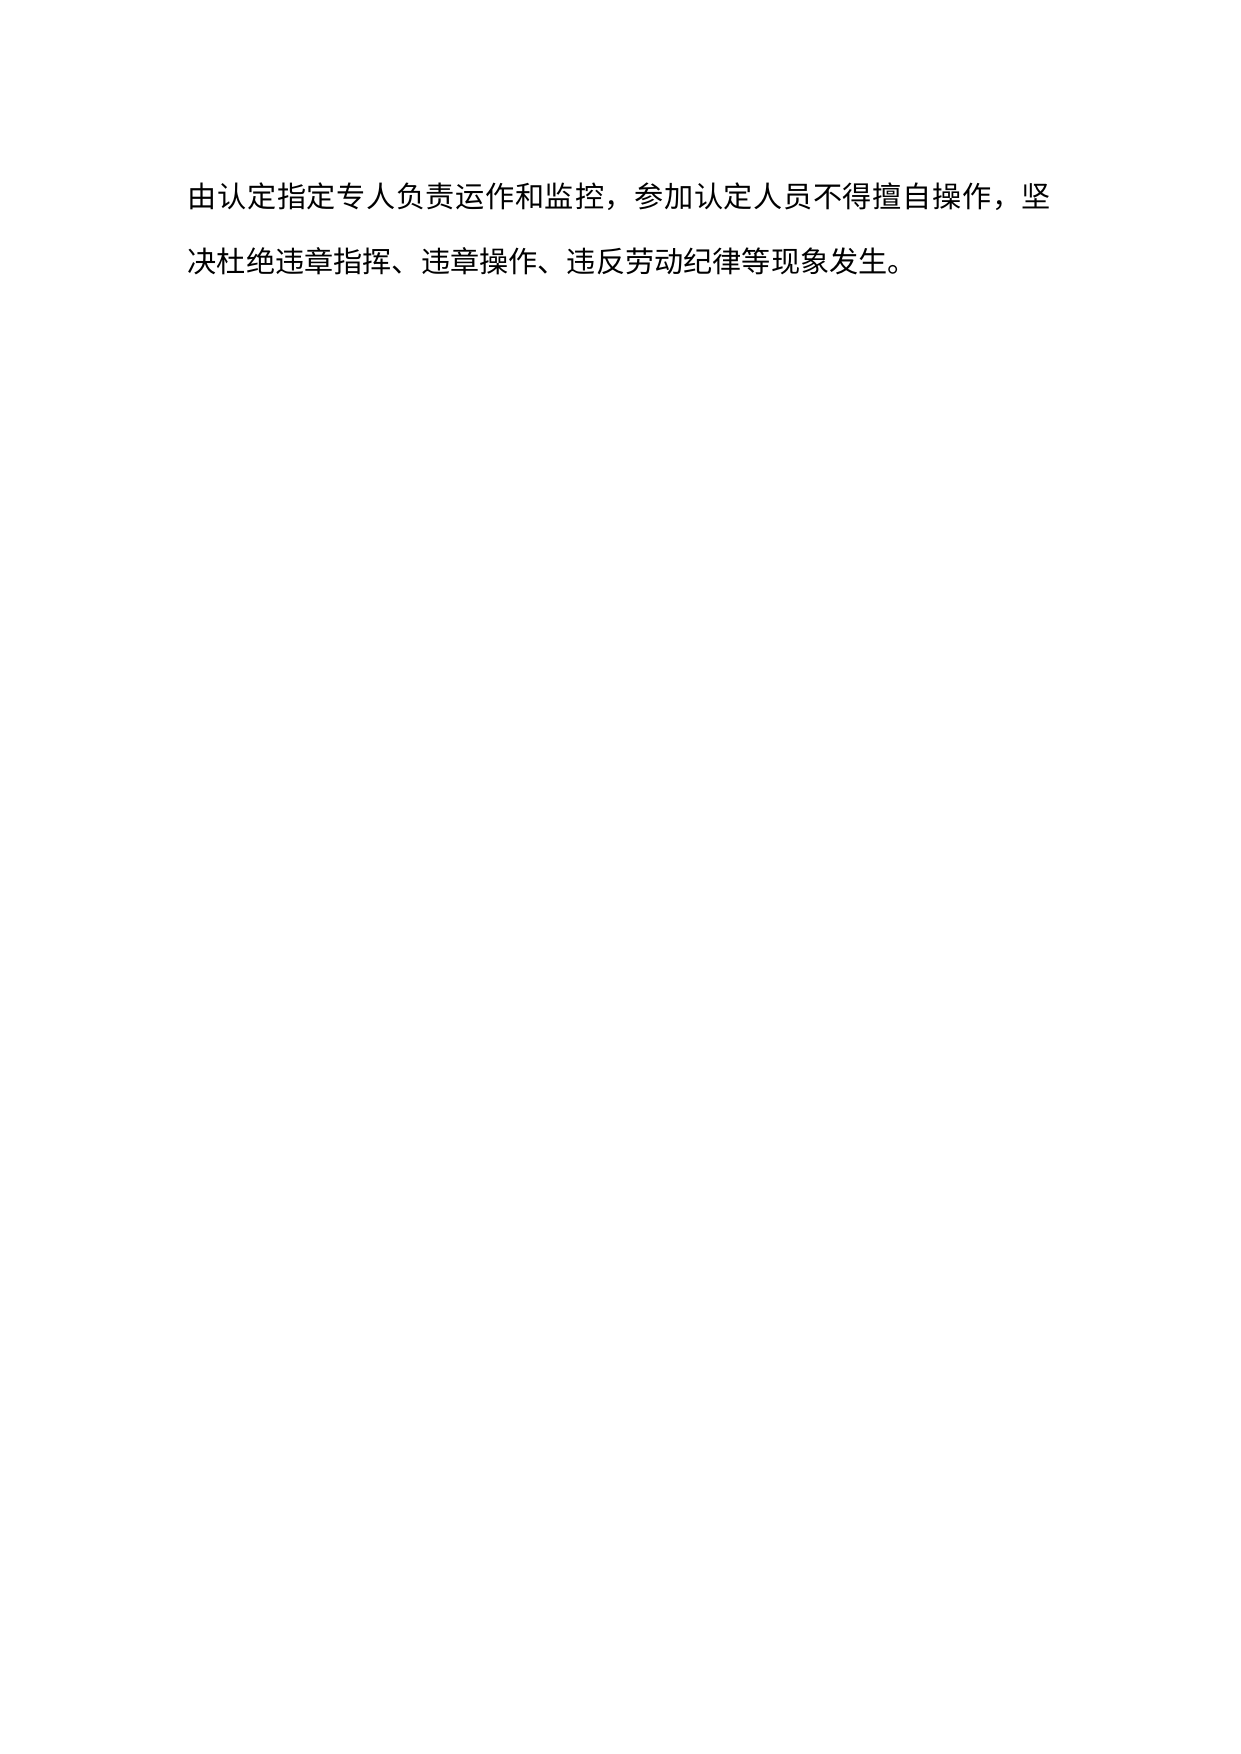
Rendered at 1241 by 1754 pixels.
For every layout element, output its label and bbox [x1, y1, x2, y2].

text [187, 162, 1053, 292]
